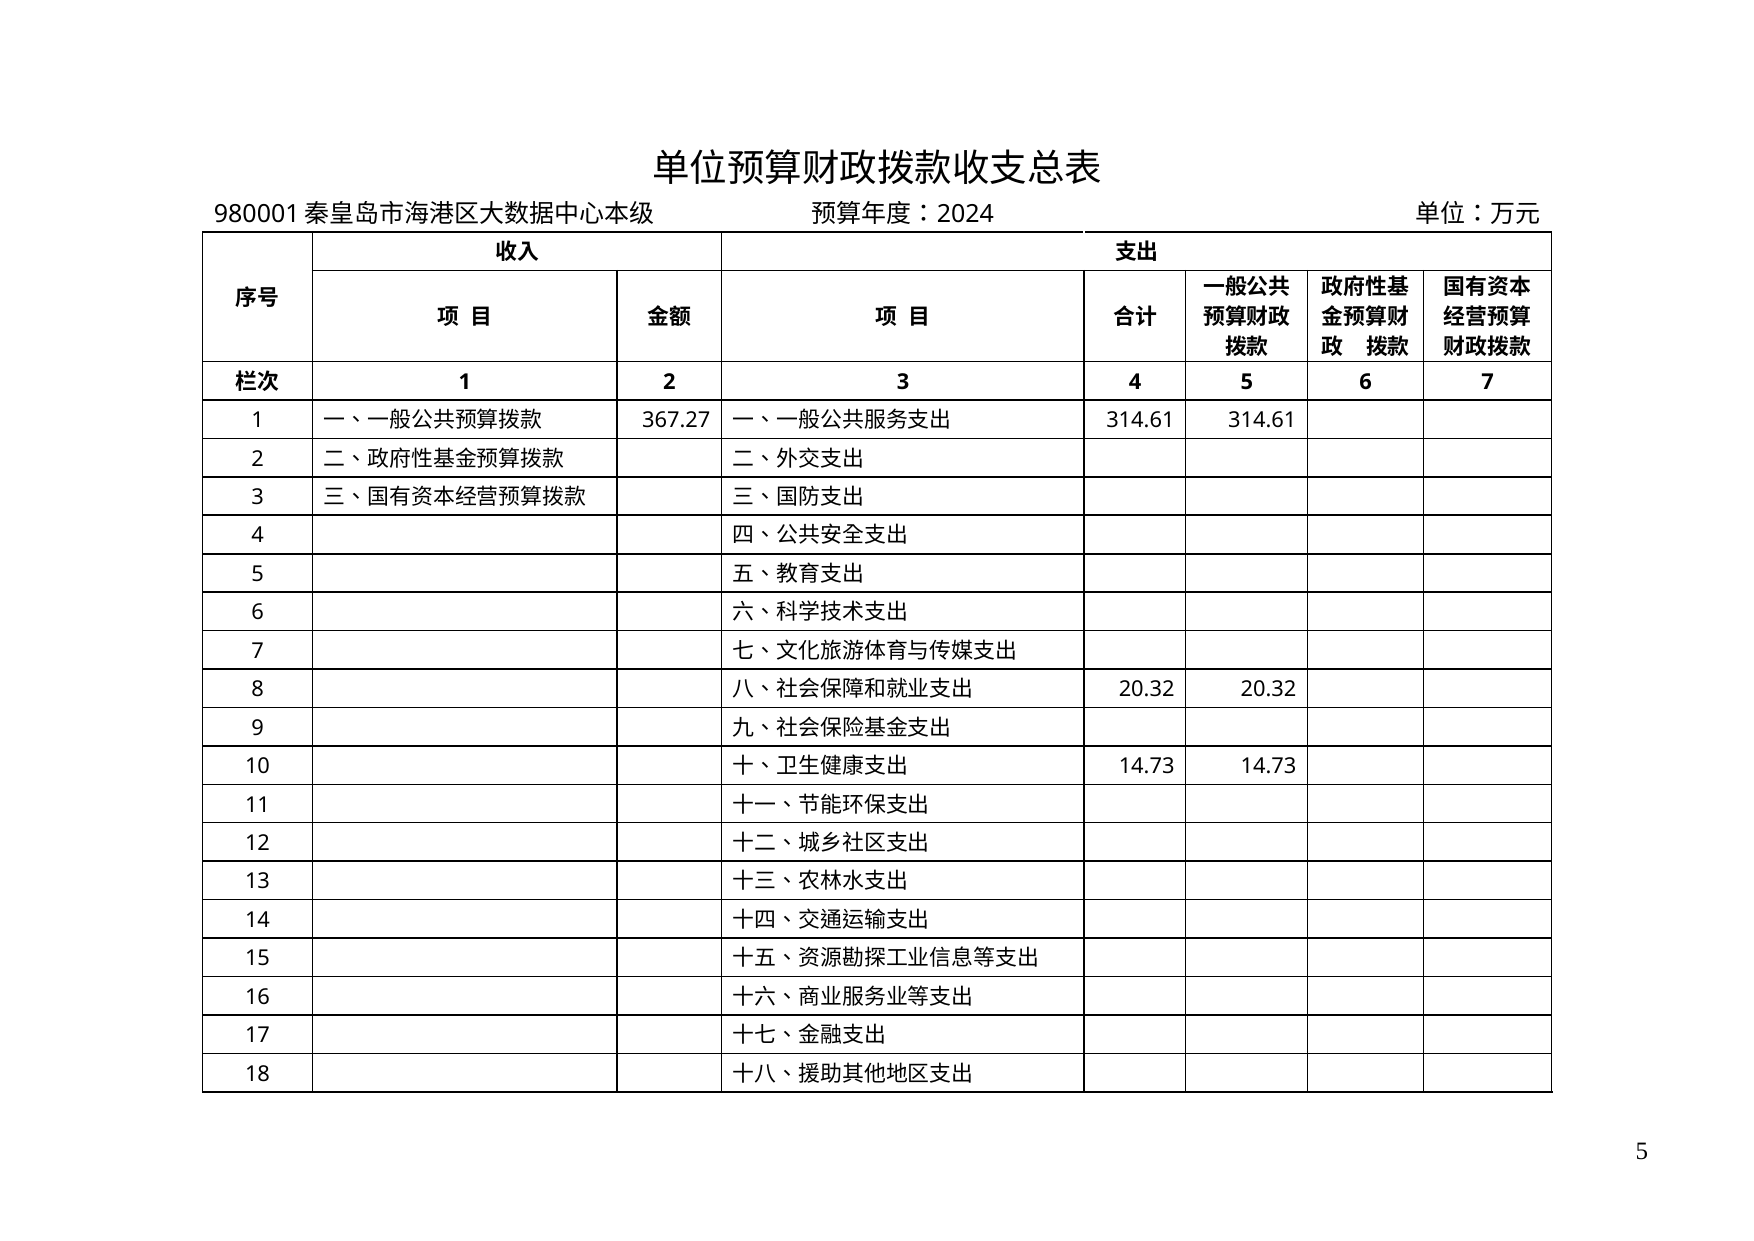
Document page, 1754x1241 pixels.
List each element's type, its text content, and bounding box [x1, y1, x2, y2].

table_cell 十七、金融支出 [722, 1016, 1083, 1052]
table_cell [1186, 1016, 1307, 1052]
table_cell [1308, 593, 1423, 630]
table_cell [1186, 862, 1307, 899]
table_cell [1308, 977, 1423, 1014]
table_cell [1424, 631, 1551, 668]
table_cell [313, 939, 616, 976]
table_cell 政府性基金预算财政 拨款 [1308, 271, 1423, 361]
table_cell [1308, 823, 1423, 860]
table_cell [618, 747, 721, 783]
table_cell 20.32 [1085, 670, 1185, 707]
table_cell [1308, 555, 1423, 591]
table_cell [1308, 862, 1423, 899]
table_cell 十二、城乡社区支出 [722, 823, 1083, 860]
table_cell [1308, 439, 1423, 476]
table_cell 五、教育支出 [722, 555, 1083, 591]
table_cell [1424, 708, 1551, 745]
table_cell 七、文化旅游体育与传媒支出 [722, 631, 1083, 668]
table_cell [1085, 631, 1185, 668]
table_cell [313, 1016, 616, 1052]
table_cell [618, 900, 721, 937]
table_cell [1085, 785, 1185, 822]
table_cell 国有资本经营预算财政拨款 [1424, 271, 1551, 361]
table_cell [1308, 1016, 1423, 1052]
table_cell 三、国有资本经营预算拨款 [313, 478, 616, 514]
table_cell [618, 593, 721, 630]
table_cell [1308, 401, 1423, 437]
table_cell [313, 631, 616, 668]
table_cell [1424, 1016, 1551, 1052]
table_cell [618, 555, 721, 591]
table_cell 3 [722, 362, 1083, 399]
table_cell 15 [203, 939, 312, 976]
table_cell [1424, 593, 1551, 630]
table_cell 四、公共安全支出 [722, 516, 1083, 553]
table_cell [618, 977, 721, 1014]
table_cell [1424, 478, 1551, 514]
table_cell 十五、资源勘探工业信息等支出 [722, 939, 1083, 976]
table_cell [1308, 478, 1423, 514]
table_cell 5 [1186, 362, 1307, 399]
table_cell 13 [203, 862, 312, 899]
table_cell [1424, 670, 1551, 707]
table_cell [1085, 939, 1185, 976]
table_cell 十、卫生健康支出 [722, 747, 1083, 783]
table_cell [1424, 516, 1551, 553]
table_cell [313, 823, 616, 860]
table_cell 三、国防支出 [722, 478, 1083, 514]
table_cell 2 [203, 439, 312, 476]
table_cell [1186, 1054, 1307, 1091]
table_cell 十三、农林水支出 [722, 862, 1083, 899]
table_cell [1424, 1054, 1551, 1091]
table_cell 20.32 [1186, 670, 1307, 707]
table_header 单位：万元 [1085, 195, 1551, 231]
table_cell [1085, 1016, 1185, 1052]
table_cell [1424, 785, 1551, 822]
table_cell [313, 862, 616, 899]
table_cell [1424, 439, 1551, 476]
table_cell 3 [203, 478, 312, 514]
table_cell [1424, 862, 1551, 899]
table_cell [1424, 900, 1551, 937]
table_cell 10 [203, 747, 312, 783]
table_cell [618, 939, 721, 976]
table_cell [313, 785, 616, 822]
table_cell 栏次 [203, 362, 312, 399]
table_cell 序号 [203, 233, 312, 361]
table_cell 4 [1085, 362, 1185, 399]
table_cell [1424, 977, 1551, 1014]
table_cell 1 [313, 362, 616, 399]
table_cell [1424, 555, 1551, 591]
table_cell [313, 900, 616, 937]
table_cell 2 [618, 362, 721, 399]
table_cell 6 [203, 593, 312, 630]
table_cell 二、政府性基金预算拨款 [313, 439, 616, 476]
table_cell [1085, 593, 1185, 630]
table_cell [1186, 900, 1307, 937]
table_cell [1186, 478, 1307, 514]
table_cell [1308, 670, 1423, 707]
table_cell 收入 [313, 233, 721, 270]
table_cell [1085, 977, 1185, 1014]
table_cell 十六、商业服务业等支出 [722, 977, 1083, 1014]
table_cell [1186, 977, 1307, 1014]
table_cell 367.27 [618, 401, 721, 437]
table_cell [1085, 478, 1185, 514]
table_cell [618, 708, 721, 745]
table_cell [1186, 823, 1307, 860]
table_cell [618, 670, 721, 707]
table_cell [618, 1054, 721, 1091]
table_cell [1085, 862, 1185, 899]
table_cell 项 目 [722, 271, 1083, 361]
table_cell 一、一般公共预算拨款 [313, 401, 616, 437]
table_cell 8 [203, 670, 312, 707]
table_header 980001秦皇岛市海港区大数据中心本级 [203, 195, 721, 231]
table_cell 十四、交通运输支出 [722, 900, 1083, 937]
table_cell [313, 516, 616, 553]
table_cell 11 [203, 785, 312, 822]
table_cell 十八、援助其他地区支出 [722, 1054, 1083, 1091]
table_cell 一、一般公共服务支出 [722, 401, 1083, 437]
table_cell [1424, 823, 1551, 860]
table_cell [618, 785, 721, 822]
table_cell 1 [203, 401, 312, 437]
table_cell [1085, 516, 1185, 553]
table_cell 314.61 [1085, 401, 1185, 437]
table_cell 4 [203, 516, 312, 553]
table_cell 合计 [1085, 271, 1185, 361]
table_cell 14.73 [1186, 747, 1307, 783]
table_cell [618, 862, 721, 899]
table_cell [618, 823, 721, 860]
table_cell [313, 555, 616, 591]
table_cell 十一、节能环保支出 [722, 785, 1083, 822]
table_cell [618, 439, 721, 476]
table_cell [1085, 555, 1185, 591]
table_cell [313, 670, 616, 707]
table_cell [1308, 516, 1423, 553]
table_cell 项 目 [313, 271, 616, 361]
table_cell 12 [203, 823, 312, 860]
table_cell 六、科学技术支出 [722, 593, 1083, 630]
text 单位预算财政拨款收支总表 [106, 142, 1648, 193]
table_cell 14.73 [1085, 747, 1185, 783]
table_cell 二、外交支出 [722, 439, 1083, 476]
table_cell 18 [203, 1054, 312, 1091]
table_cell [1308, 708, 1423, 745]
table_cell [1424, 401, 1551, 437]
table_cell [313, 708, 616, 745]
table_cell 6 [1308, 362, 1423, 399]
table_cell [1308, 747, 1423, 783]
table_cell [1186, 439, 1307, 476]
table_cell [1186, 516, 1307, 553]
table_cell [1085, 900, 1185, 937]
table_cell 9 [203, 708, 312, 745]
table_cell 金额 [618, 271, 721, 361]
table_cell [1424, 747, 1551, 783]
table_cell [618, 631, 721, 668]
table_cell 支出 [722, 233, 1551, 270]
table_cell [1308, 900, 1423, 937]
table_cell [1186, 593, 1307, 630]
table_cell [618, 516, 721, 553]
table_cell [1186, 631, 1307, 668]
table_cell [313, 1054, 616, 1091]
table_cell [1085, 1054, 1185, 1091]
table_cell 九、社会保险基金支出 [722, 708, 1083, 745]
table_cell 7 [1424, 362, 1551, 399]
table_cell 7 [203, 631, 312, 668]
table_cell [1186, 708, 1307, 745]
table_cell [313, 593, 616, 630]
table_cell 17 [203, 1016, 312, 1052]
table_cell [1186, 785, 1307, 822]
table_cell [313, 977, 616, 1014]
table_cell [1308, 939, 1423, 976]
table_cell [618, 478, 721, 514]
table_cell 14 [203, 900, 312, 937]
table_cell 16 [203, 977, 312, 1014]
table_cell 5 [203, 555, 312, 591]
table_cell [1085, 708, 1185, 745]
table_cell [313, 747, 616, 783]
table_cell [1085, 823, 1185, 860]
table_cell 八、社会保障和就业支出 [722, 670, 1083, 707]
table_cell [1308, 631, 1423, 668]
table_cell [1186, 939, 1307, 976]
table_cell [1308, 785, 1423, 822]
table_header 预算年度：2024 [722, 195, 1083, 231]
table_cell [618, 1016, 721, 1052]
table_cell [1085, 439, 1185, 476]
table_cell [1308, 1054, 1423, 1091]
table_cell 一般公共预算财政拨款 [1186, 271, 1307, 361]
table_cell [1186, 555, 1307, 591]
table_cell 314.61 [1186, 401, 1307, 437]
table_cell [1424, 939, 1551, 976]
